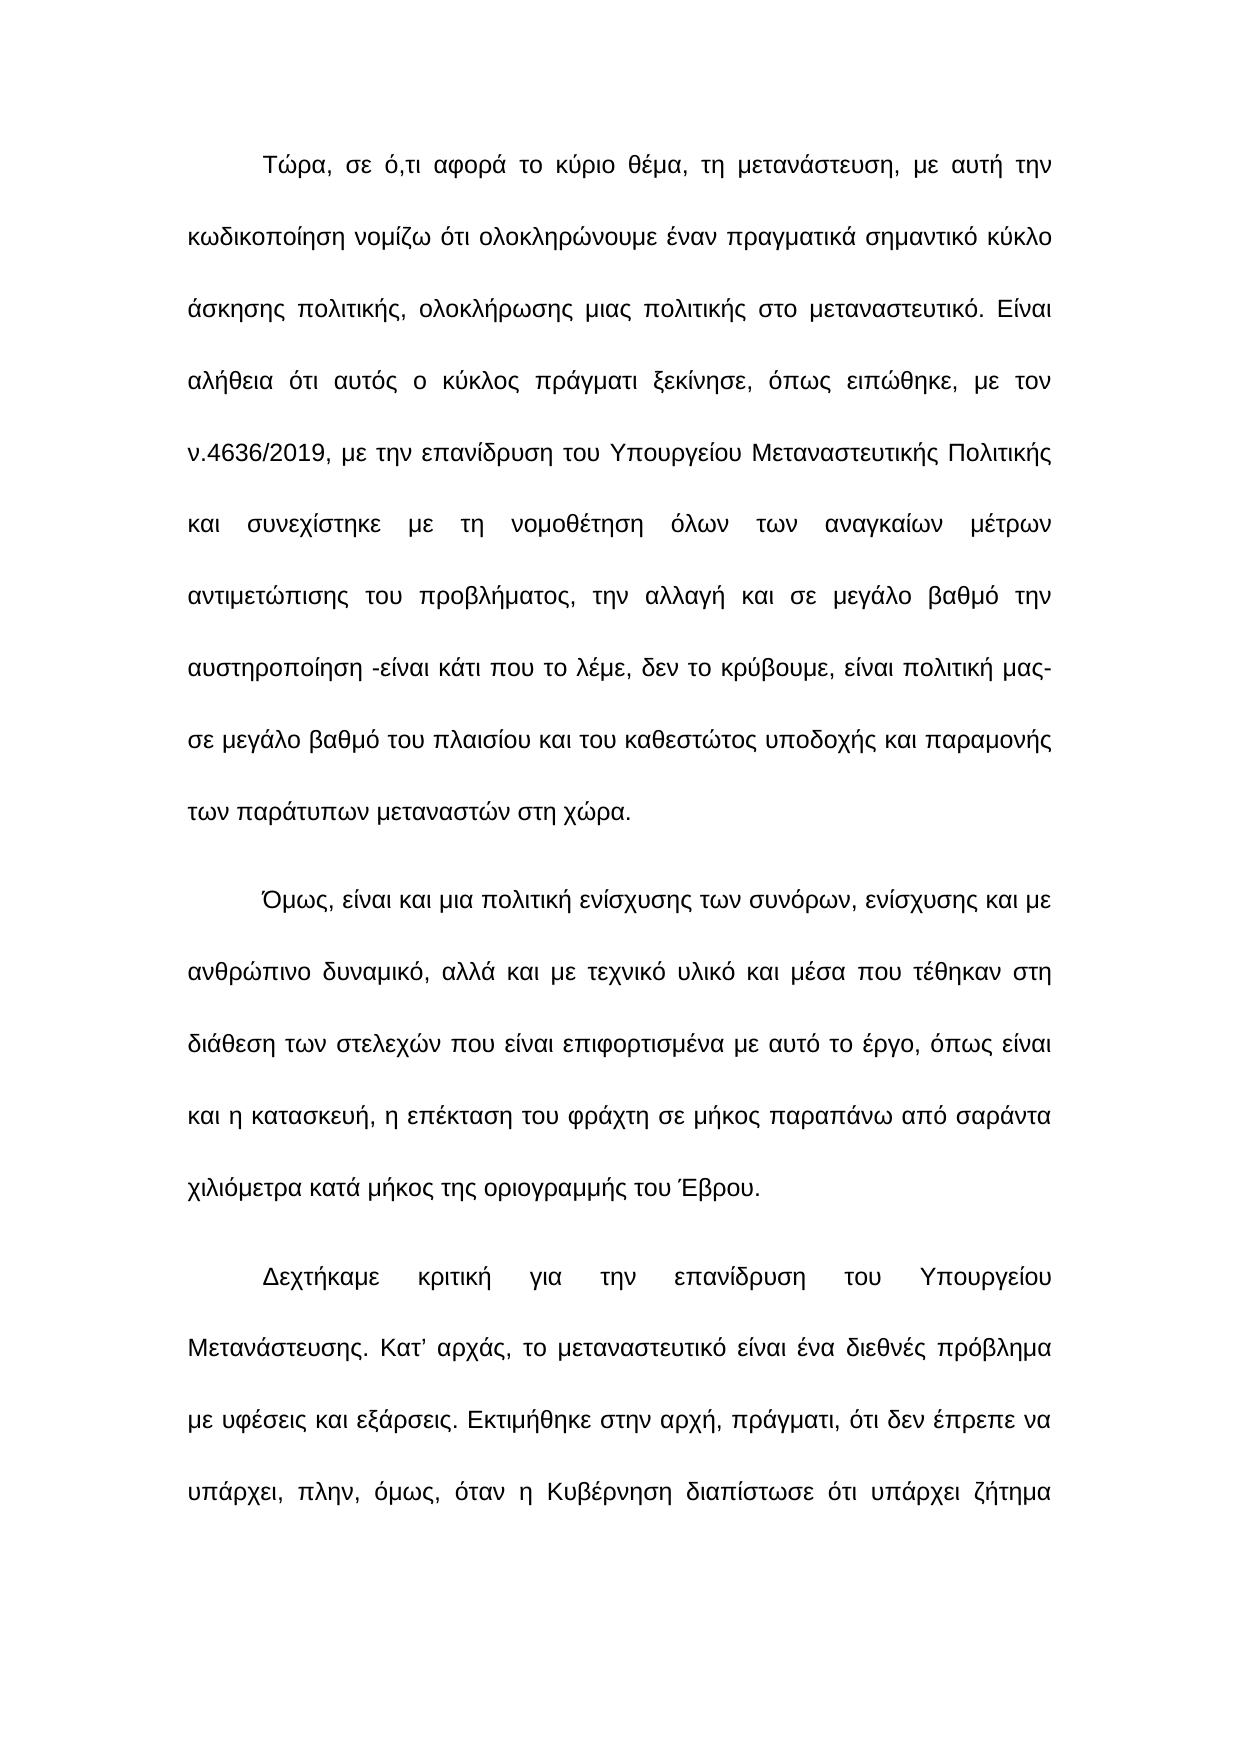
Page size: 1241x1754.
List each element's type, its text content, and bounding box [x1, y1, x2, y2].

text Τώρα, σε ό,τι αφορά το κύριο θέμα, τη μετανάστευση, με αυτή την κωδικοποίηση νομίζω ότι ολοκληρώνουμε έναν πραγματικά σημαντικό κύκλο άσκησης πολιτικής, ολοκλήρωσης μιας πολιτικής στο μεταναστευτικό. Είναι αλήθεια ότι αυτός ο κύκλος πράγματι ξεκίνησε, όπως ειπώθηκε, με τον ν.4636/2019, με την επανίδρυση του Υπουργείου Μεταναστευτικής Πολιτικής και συνεχίστηκε με τη νομοθέτηση όλων των αναγκαίων μέτρων αντιμετώπισης του προβλήματος, την αλλαγή και σε μεγάλο βαθμό την αυστηροποίηση -είναι κάτι που το λέμε, δεν το κρύβουμε, είναι πολιτική μας- σε μεγάλο βαθμό του πλαισίου και του καθεστώτος υποδοχής και παραμονής των παράτυπων μεταναστών στη χώρα. [187, 150, 1053, 826]
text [187, 1261, 1053, 1506]
text Όμως, είναι και μια πολιτική ενίσχυσης των συνόρων, ενίσχυσης και με ανθρώπινο δυναμικό, αλλά και με τεχνικό υλικό και μέσα που τέθηκαν στη διάθεση των στελεχών που είναι επιφορτισμένα με αυτό το έργο, όπως είναι και η κατασκευή, η επέκταση του φράχτη σε μήκος παραπάνω από σαράντα χιλιόμετρα κατά μήκος της οριογραμμής του Έβρου. [187, 885, 1053, 1202]
